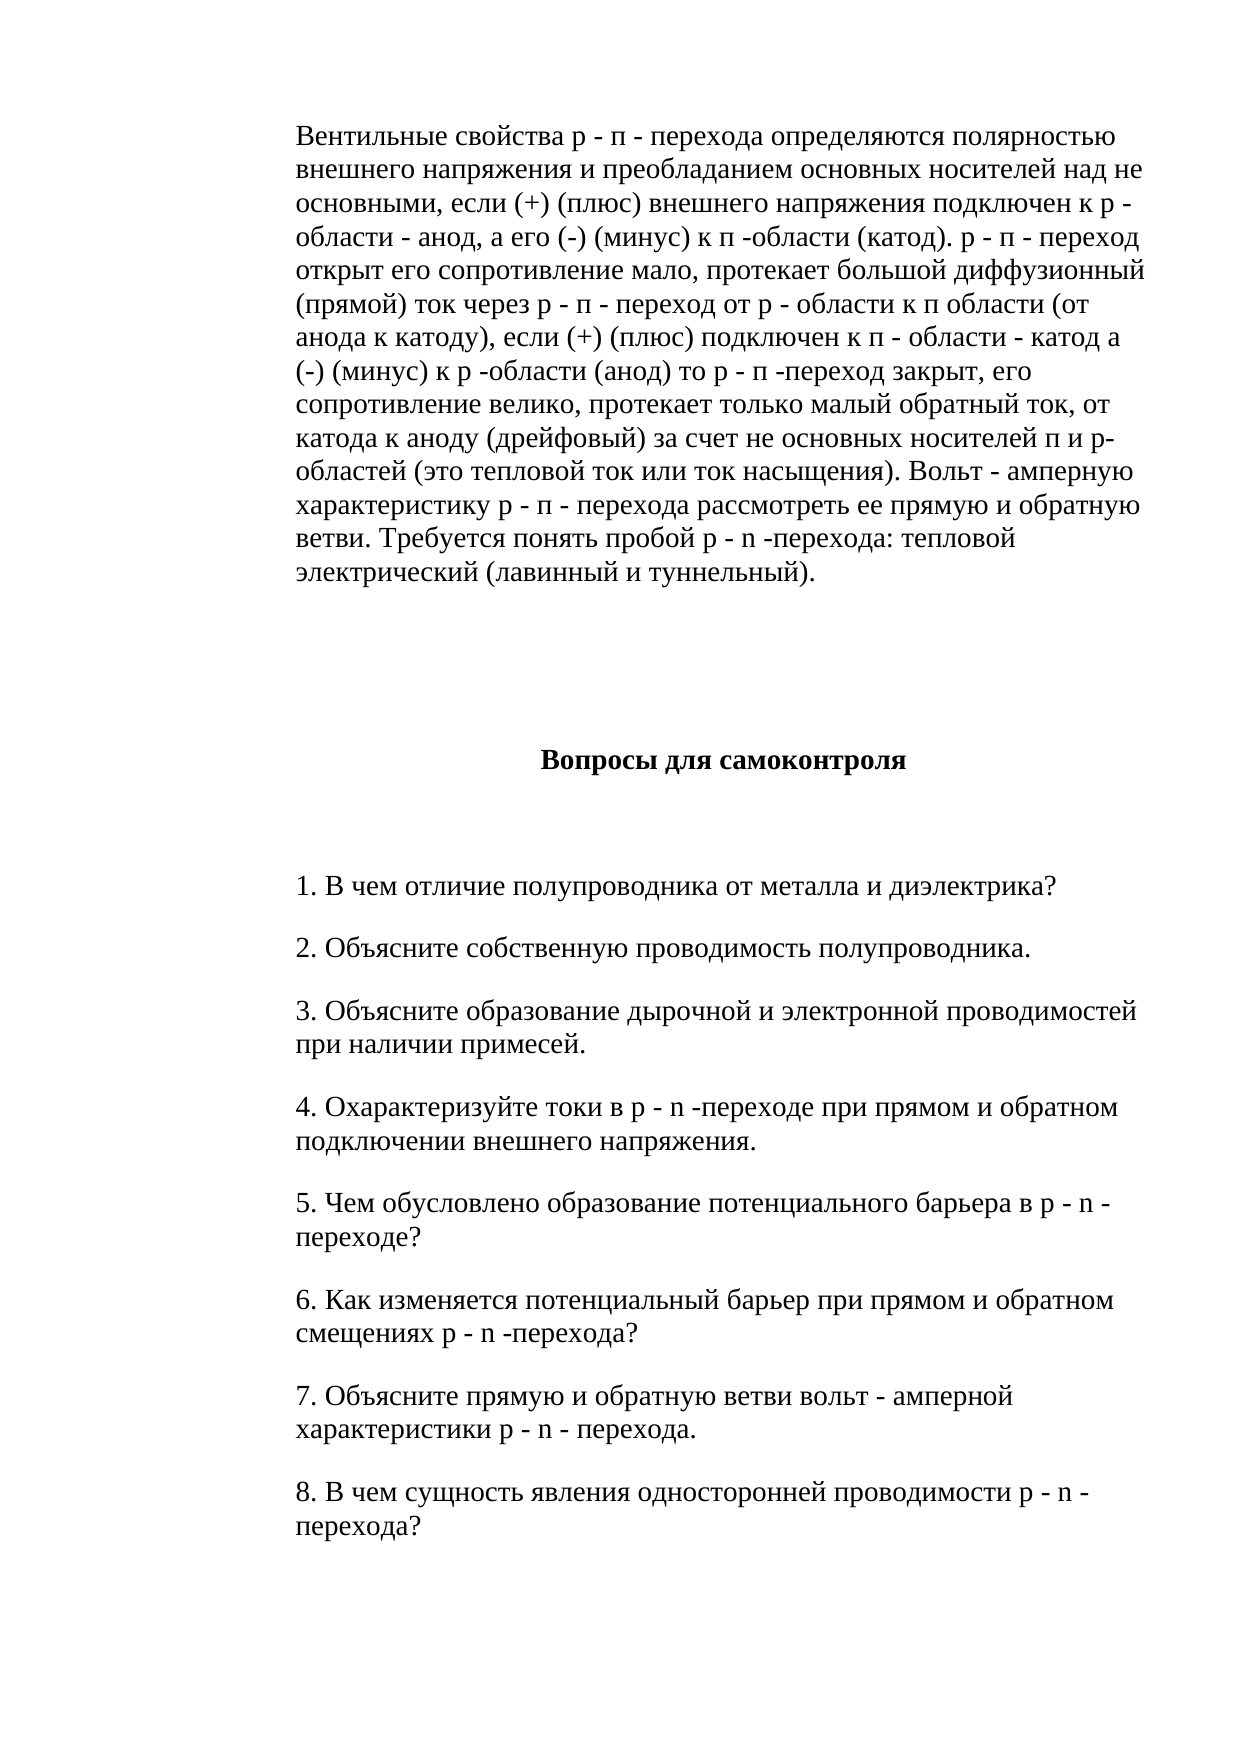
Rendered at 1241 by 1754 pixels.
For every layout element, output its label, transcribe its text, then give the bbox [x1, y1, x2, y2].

text 1. В чем отличие полупроводника от металла и диэлектрика? [295, 868, 1152, 901]
text 8. В чем сущность явления односторонней проводимости p - n -перехода? [295, 1474, 1152, 1541]
text 2. Объясните собственную проводимость полупроводника. [295, 930, 1152, 964]
text 5. Чем обусловлено образование потенциального барьера в p - n -переходе? [295, 1186, 1152, 1253]
text Вопросы для самоконтроля [295, 742, 1152, 776]
text Вентильные свойства р - п - перехода определяются полярностью внешнего напряжения и преобладанием основных носителей над не основными, если (+) (плюс) внешнего напряжения подключен к р - области - анод, а его (-) (минус) к п -области (катод). р - п - переход открыт его сопротивление мало, протекает большой диффузионный (прямой) ток через р - п - переход от р - области к п области (от анода к катоду), если (+) (плюс) подключен к п - области - катод а (-) (минус) к р -области (анод) то р - п -переход закрыт, его сопротивление велико, протекает только малый обратный ток, от катода к аноду (дрейфовый) за счет не основных носителей п и р- областей (это тепловой ток или ток насыщения). Вольт - амперную характеристику р - п - перехода рассмотреть ее прямую и обратную ветви. Требуется понять пробой p - n -перехода: тепловой электрический (лавинный и туннельный). [295, 118, 1152, 588]
text 6. Как изменяется потенциальный барьер при прямом и обратном смещениях p - n -перехода? [295, 1282, 1152, 1349]
text 4. Охарактеризуйте токи в p - n -переходе при прямом и обратном подключении внешнего напряжения. [295, 1089, 1152, 1156]
text 3. Объясните образование дырочной и электронной проводимостей при наличии примесей. [295, 993, 1152, 1060]
text 7. Объясните прямую и обратную ветви вольт - амперной характеристики p - n - перехода. [295, 1378, 1152, 1445]
